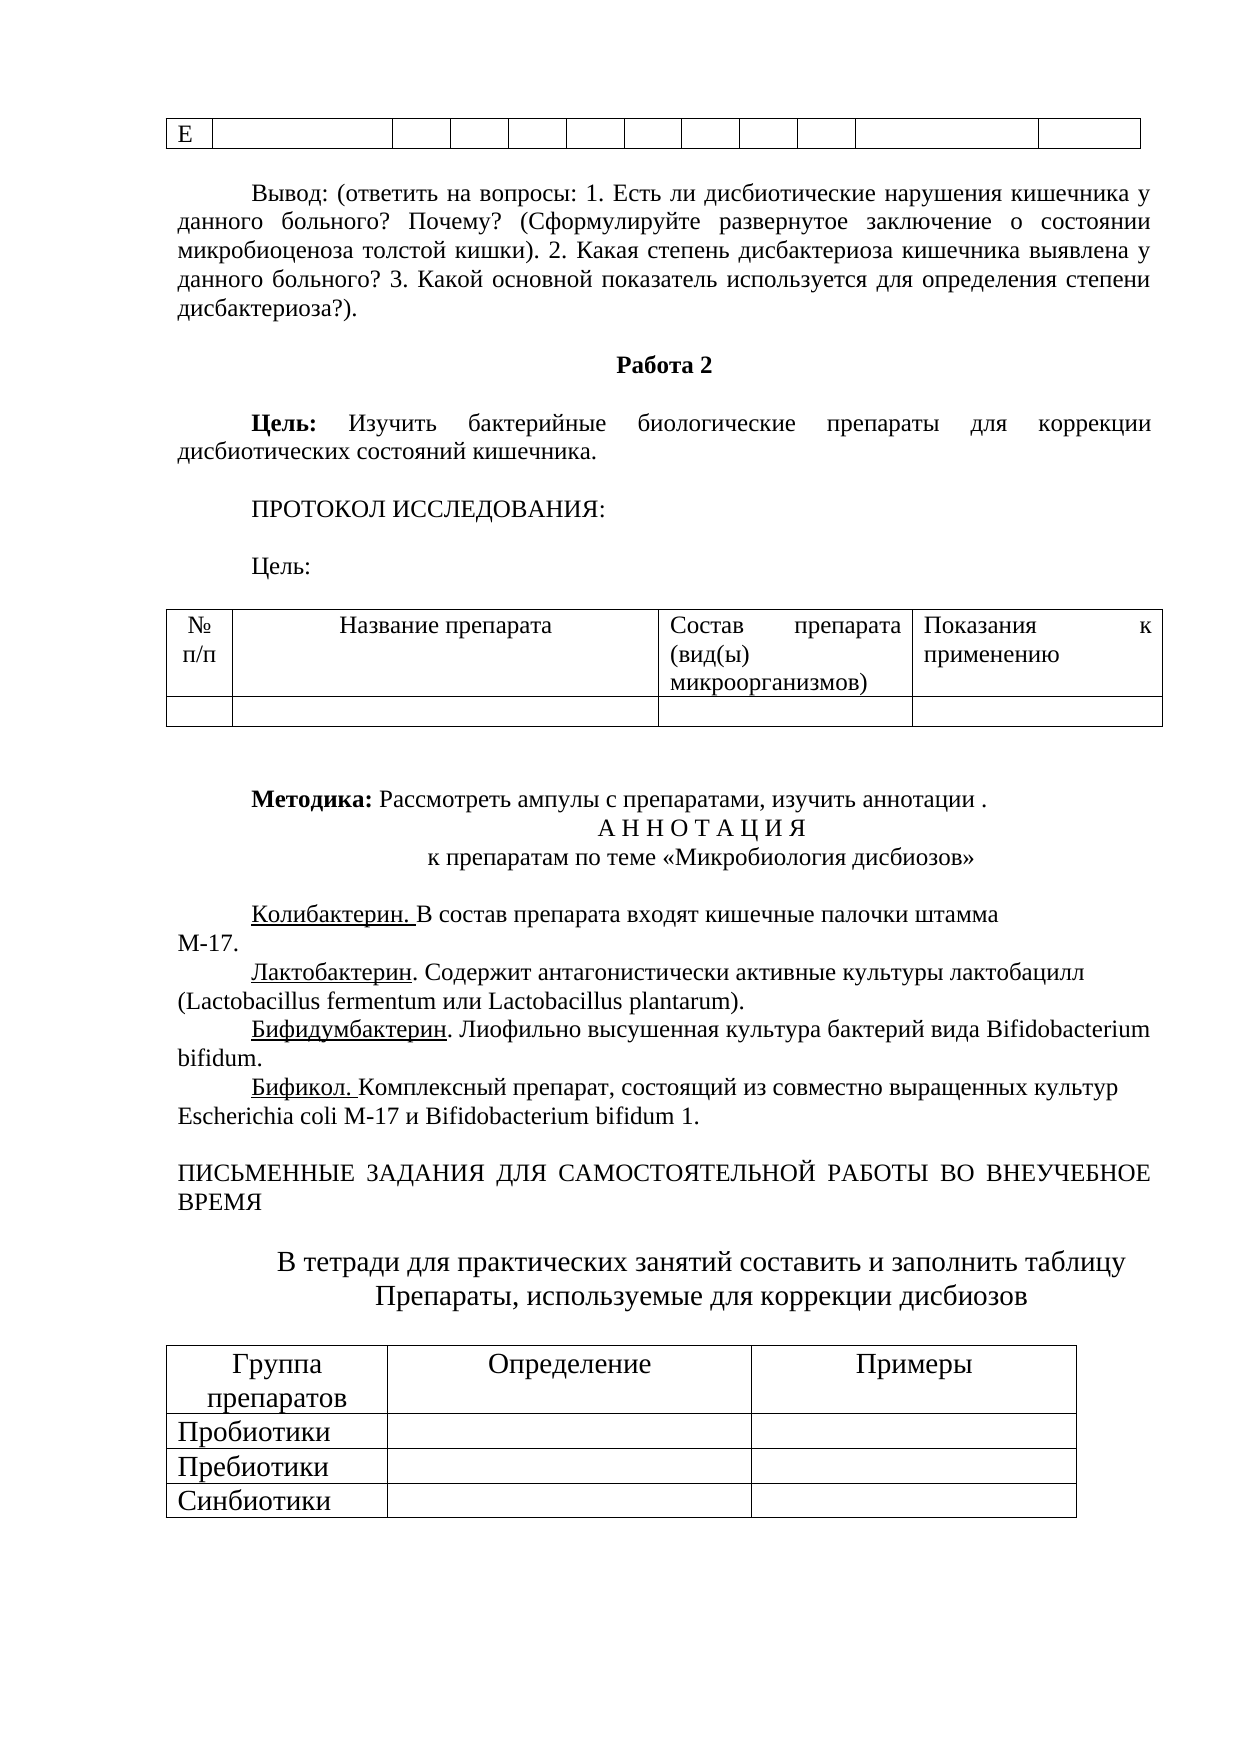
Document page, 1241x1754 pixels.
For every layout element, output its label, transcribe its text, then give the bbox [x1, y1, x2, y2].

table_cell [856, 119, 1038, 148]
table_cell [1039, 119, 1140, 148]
text Цель: [251, 551, 1152, 580]
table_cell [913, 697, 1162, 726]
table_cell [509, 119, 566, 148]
text Работа 2 [177, 350, 1152, 379]
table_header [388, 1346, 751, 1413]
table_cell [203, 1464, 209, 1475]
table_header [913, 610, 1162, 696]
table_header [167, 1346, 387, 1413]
text к препаратам по теме «Микробиология дисбиозов» [177, 842, 1152, 871]
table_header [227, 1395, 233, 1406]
text ПИСЬМЕННЫЕ ЗАДАНИЯ ДЛЯ САМОСТОЯТЕЛЬНОЙ РАБОТЫ ВО ВНЕУЧЕБНОЕ ВРЕМЯ [177, 1158, 1152, 1216]
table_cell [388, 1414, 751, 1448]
text Протокол исследования: [251, 494, 1152, 523]
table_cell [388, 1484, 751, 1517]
text Бификол. Комплексный препарат, состоящий из совместно выращенных культур Escherichia coli М-17 и Bifidobacterium bifidum 1. [177, 1072, 1152, 1129]
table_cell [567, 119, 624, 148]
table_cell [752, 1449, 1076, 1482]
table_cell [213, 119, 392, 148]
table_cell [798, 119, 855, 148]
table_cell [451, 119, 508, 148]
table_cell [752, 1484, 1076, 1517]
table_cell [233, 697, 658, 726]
text В тетради для практических занятий составить и заполнить таблицу [177, 1244, 1152, 1278]
text Цель: Изучить бактерийные биологические препараты для коррекции дисбиотических состояний кишечника. [177, 408, 1152, 465]
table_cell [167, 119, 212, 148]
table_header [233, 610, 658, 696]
text Методика: Рассмотреть ампулы с препаратами, изучить аннотации . [177, 784, 1152, 813]
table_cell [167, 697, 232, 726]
text М-17. [177, 928, 1152, 957]
text Лактобактерин. Содержит антагонистически активные культуры лактобацилл (Lactobacillus fermentum или Lactobacillus plantarum). [177, 957, 1152, 1014]
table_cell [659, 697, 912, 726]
text Вывод: (ответить на вопросы: 1. Есть ли дисбиотические нарушения кишечника у данного больного? Почему? (Сформулируйте развернутое заключение о состоянии микробиоценоза толстой кишки). 2. Какая степень дисбактериоза кишечника выявлена у данного больного? 3. Какой основной показатель используется для определения степени дисбактериоза?). [177, 178, 1152, 321]
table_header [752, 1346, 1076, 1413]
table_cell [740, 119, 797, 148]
text Бифидумбактерин. Лиофильно высушенная культура бактерий вида Bifidobacterium bifidum. [177, 1014, 1152, 1072]
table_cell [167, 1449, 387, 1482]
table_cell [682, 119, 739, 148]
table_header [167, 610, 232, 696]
text Колибактерин. В состав препарата входят кишечные палочки штамма [177, 899, 1152, 928]
text А н н о т а ц и я [177, 813, 1152, 842]
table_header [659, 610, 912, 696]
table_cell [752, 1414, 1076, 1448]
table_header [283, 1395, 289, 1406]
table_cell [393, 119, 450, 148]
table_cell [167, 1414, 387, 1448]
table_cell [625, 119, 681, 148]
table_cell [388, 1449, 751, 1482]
text Препараты, используемые для коррекции дисбиозов [177, 1278, 1152, 1312]
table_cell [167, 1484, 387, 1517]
